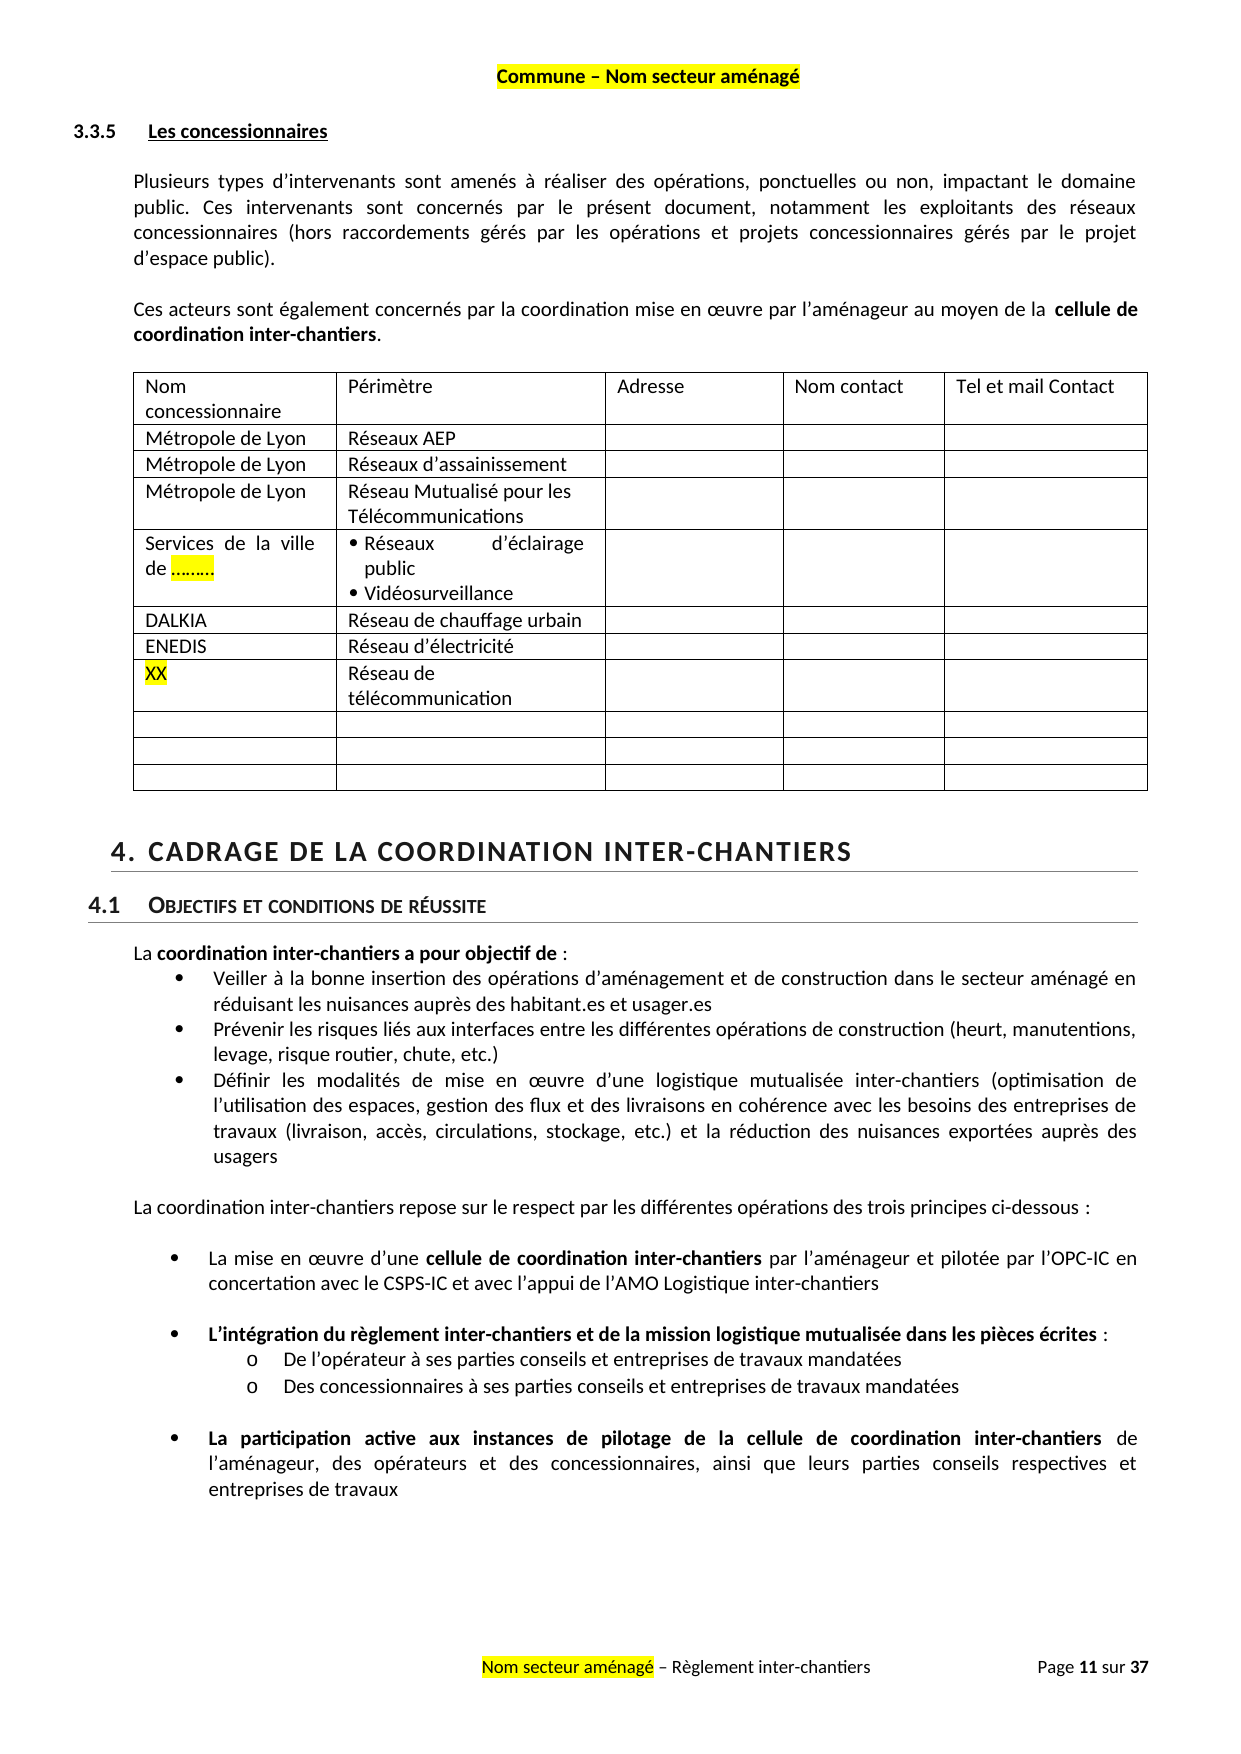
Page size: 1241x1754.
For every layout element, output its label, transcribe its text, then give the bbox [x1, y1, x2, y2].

list L’intégration du règlement inter-chantiers et de la mission logistique mutualisée dans les pièces écrites : [171, 1321, 1138, 1347]
table_cell [945, 634, 1147, 659]
text La coordination inter-chantiers repose sur le respect par les différentes opérations des trois principes ci-dessous : [133, 1194, 1138, 1219]
table_cell [945, 425, 1147, 450]
table_cell Réseaux d’assainissement [337, 451, 605, 477]
table_cell Réseau Mutualisé pour les Télécommunications [337, 478, 605, 529]
table_cell [784, 712, 944, 737]
table_cell Réseau de chauffage urbain [337, 607, 605, 632]
table_cell Réseau de télécommunication [337, 660, 605, 711]
table_header Tel et mail Contact [945, 373, 1147, 424]
table_cell [606, 738, 783, 764]
subtitle Les concessionnaires [73, 118, 1138, 144]
table_cell [606, 660, 783, 711]
table_cell [945, 660, 1147, 711]
table_header Périmètre [337, 373, 605, 424]
table_header Adresse [606, 373, 783, 424]
table_cell [945, 765, 1147, 790]
list La participation active aux instances de pilotage de la cellule de coordination inter-chantiers de l’aménageur, des opérateurs et des concessionnaires, ainsi que leurs parties conseils respectives et entreprises de travaux [171, 1425, 1138, 1501]
table_cell [606, 451, 783, 477]
table_cell [945, 478, 1147, 529]
table_header Nom contact [784, 373, 944, 424]
table_cell ENEDIS [134, 634, 336, 659]
table_cell Métropole de Lyon [134, 478, 336, 529]
table_cell [784, 738, 944, 764]
table_cell [945, 607, 1147, 632]
table_cell Réseaux AEP [337, 425, 605, 450]
table_cell [337, 712, 605, 737]
subtitle CADRAGE DE LA COORDINATION INTER-CHANTIERS [111, 833, 1138, 871]
table_cell Métropole de Lyon [134, 451, 336, 477]
subtitle Objectifs et conditions de réussite [88, 889, 1138, 922]
list Veiller à la bonne insertion des opérations d’aménagement et de construction dans le secteur aménagé en réduisant les nuisances auprès des habitant.es et usager.es [176, 965, 1138, 1016]
table_cell [945, 712, 1147, 737]
table_cell [606, 765, 783, 790]
table_cell [606, 425, 783, 450]
table_cell [784, 451, 944, 477]
table_cell [606, 634, 783, 659]
list Des concessionnaires à ses parties conseils et entreprises de travaux mandatées [246, 1373, 1138, 1399]
table_cell Services de la ville de ……… [134, 530, 336, 606]
table_cell [945, 451, 1147, 477]
table_cell [134, 738, 336, 764]
table_cell Métropole de Lyon [134, 425, 336, 450]
table_cell [784, 634, 944, 659]
table_cell [606, 478, 783, 529]
table_cell [606, 712, 783, 737]
table_cell Réseaux d’éclairage public Vidéosurveillance [337, 530, 605, 606]
table_cell [784, 425, 944, 450]
table_cell Réseau d’électricité [337, 634, 605, 659]
table_cell [337, 765, 605, 790]
table_cell [784, 607, 944, 632]
list La mise en œuvre d’une cellule de coordination inter-chantiers par l’aménageur et pilotée par l’OPC-IC en concertation avec le CSPS-IC et avec l’appui de l’AMO Logistique inter-chantiers [171, 1245, 1138, 1296]
table_cell [606, 607, 783, 632]
table_cell [337, 738, 605, 764]
text Ces acteurs sont également concernés par la coordination mise en œuvre par l’aménageur au moyen de la cellule de coordination inter-chantiers. [133, 296, 1138, 347]
table_cell [134, 712, 336, 737]
text Plusieurs types d’intervenants sont amenés à réaliser des opérations, ponctuelles ou non, impactant le domaine public. Ces intervenants sont concernés par le présent document, notamment les exploitants des réseaux concessionnaires (hors raccordements gérés par les opérations et projets concessionnaires gérés par le projet d’espace public). [133, 169, 1138, 270]
table_cell XX [134, 660, 336, 711]
table_cell [784, 765, 944, 790]
table_cell [945, 738, 1147, 764]
list Prévenir les risques liés aux interfaces entre les différentes opérations de construction (heurt, manutentions, levage, risque routier, chute, etc.) [176, 1016, 1138, 1067]
table_cell [784, 530, 944, 606]
text La coordination inter-chantiers a pour objectif de : [133, 940, 1138, 965]
table_cell [945, 530, 1147, 606]
table_cell DALKIA [134, 607, 336, 632]
list De l’opérateur à ses parties conseils et entreprises de travaux mandatées [246, 1347, 1138, 1373]
table_cell [134, 765, 336, 790]
table_cell [606, 530, 783, 606]
table_cell [784, 660, 944, 711]
table_cell [784, 478, 944, 529]
list Définir les modalités de mise en œuvre d’une logistique mutualisée inter-chantiers (optimisation de l’utilisation des espaces, gestion des flux et des livraisons en cohérence avec les besoins des entreprises de travaux (livraison, accès, circulations, stockage, etc.) et la réduction des nuisances exportées auprès des usagers [176, 1067, 1138, 1169]
table_header Nom concessionnaire [134, 373, 336, 424]
